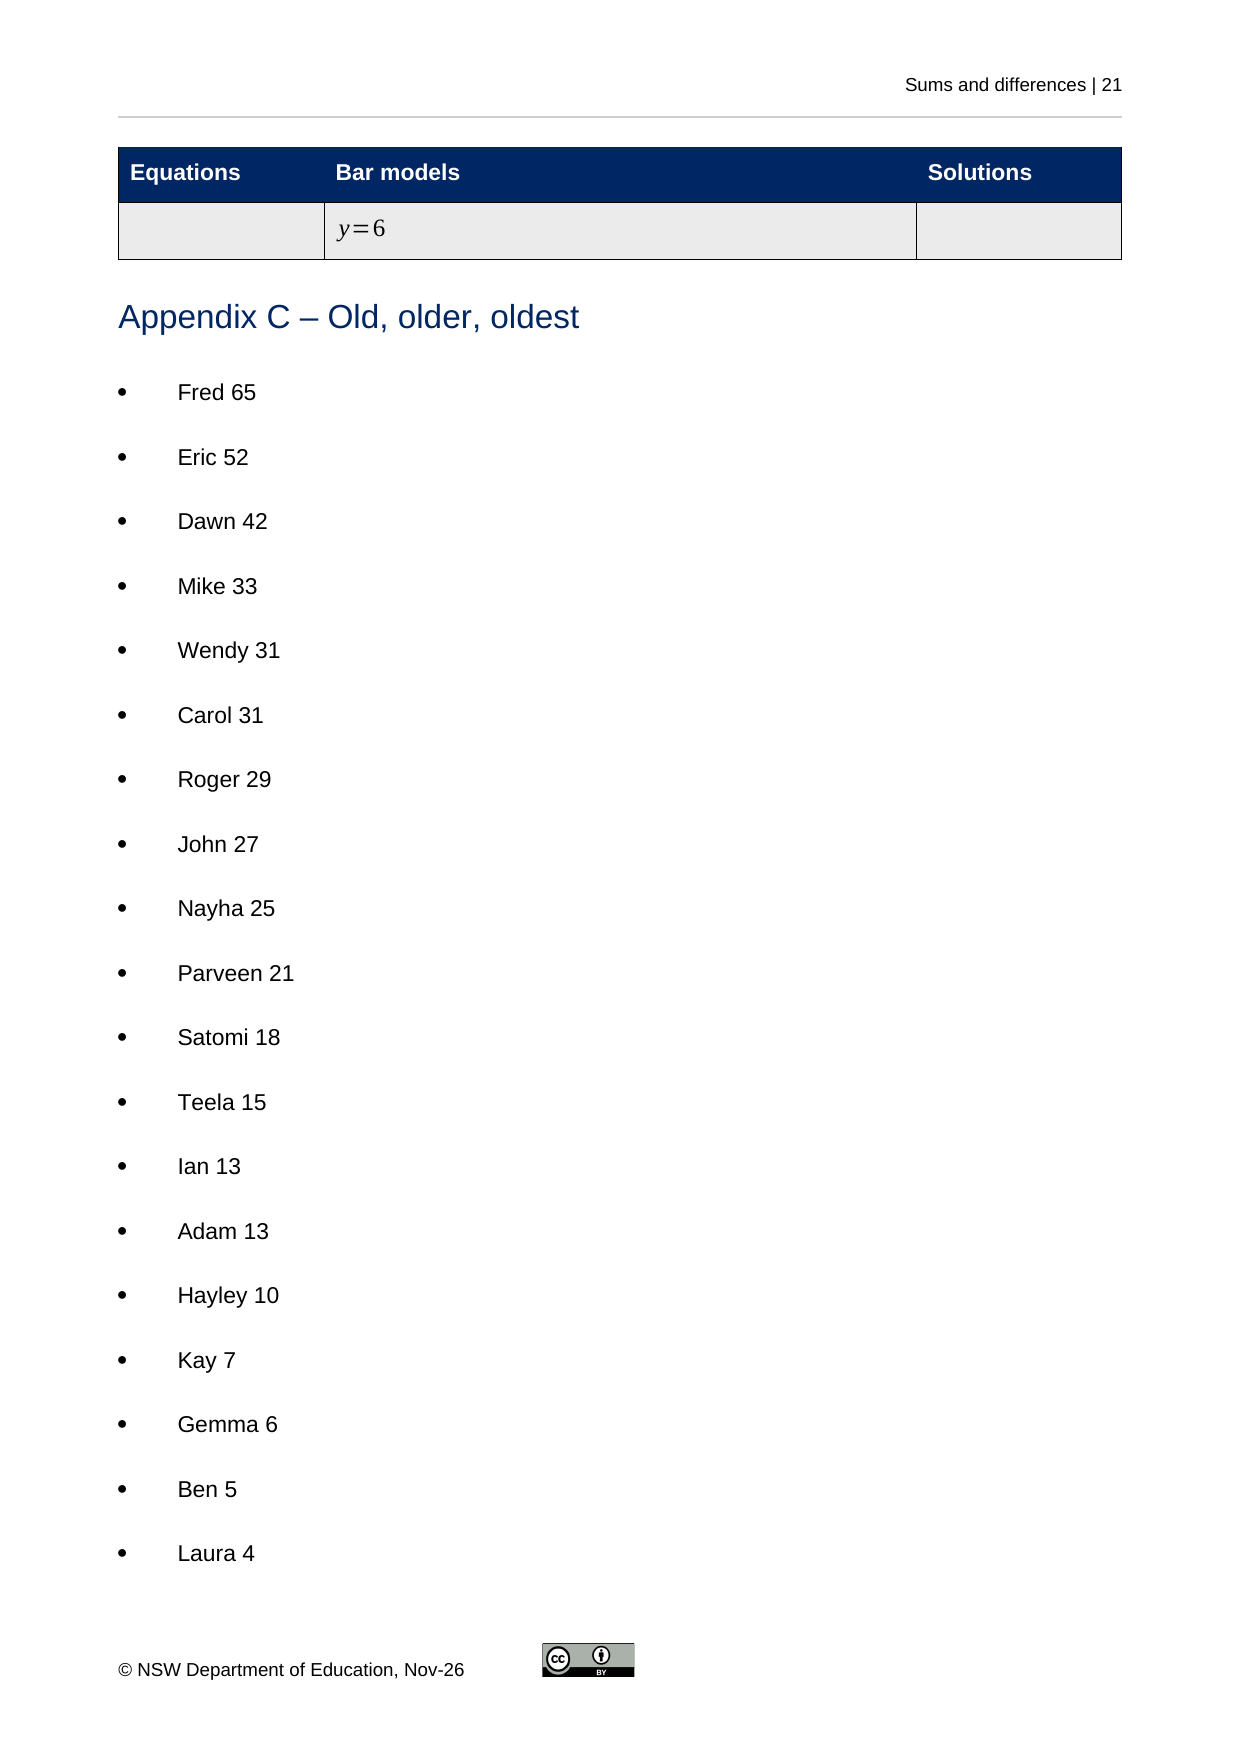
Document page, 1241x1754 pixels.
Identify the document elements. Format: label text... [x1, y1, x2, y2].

list Nayha 25 [118, 895, 1122, 922]
table_cell Step 1 Step 2 Step 3 Step 4 [325, 203, 916, 259]
list Fred 65 [118, 379, 1122, 406]
list Kay 7 [118, 1347, 1122, 1373]
list Hayley 10 [118, 1282, 1122, 1308]
list Ian 13 [118, 1153, 1122, 1179]
picture [542, 1643, 635, 1677]
list Dawn 42 [118, 508, 1122, 535]
list Adam 13 [118, 1218, 1122, 1244]
list Carol 31 [118, 702, 1122, 728]
table_header Solutions [916, 147, 1121, 202]
table_header Bar models [324, 147, 916, 202]
list Eric 52 [118, 444, 1122, 470]
list Laura 4 [118, 1540, 1122, 1566]
list Teela 15 [118, 1089, 1122, 1115]
list Gemma 6 [118, 1411, 1122, 1437]
list Wendy 31 [118, 637, 1122, 664]
list Parveen 21 [118, 960, 1122, 986]
table_header Equations [119, 147, 324, 202]
list Satomi 18 [118, 1024, 1122, 1051]
list Ben 5 [118, 1476, 1122, 1502]
subtitle Appendix C – Old, older, oldest [118, 297, 1122, 335]
list Mike 33 [118, 573, 1122, 599]
table_cell [917, 203, 1121, 259]
list John 27 [118, 831, 1122, 857]
list Roger 29 [118, 766, 1122, 793]
table_cell [119, 203, 324, 259]
